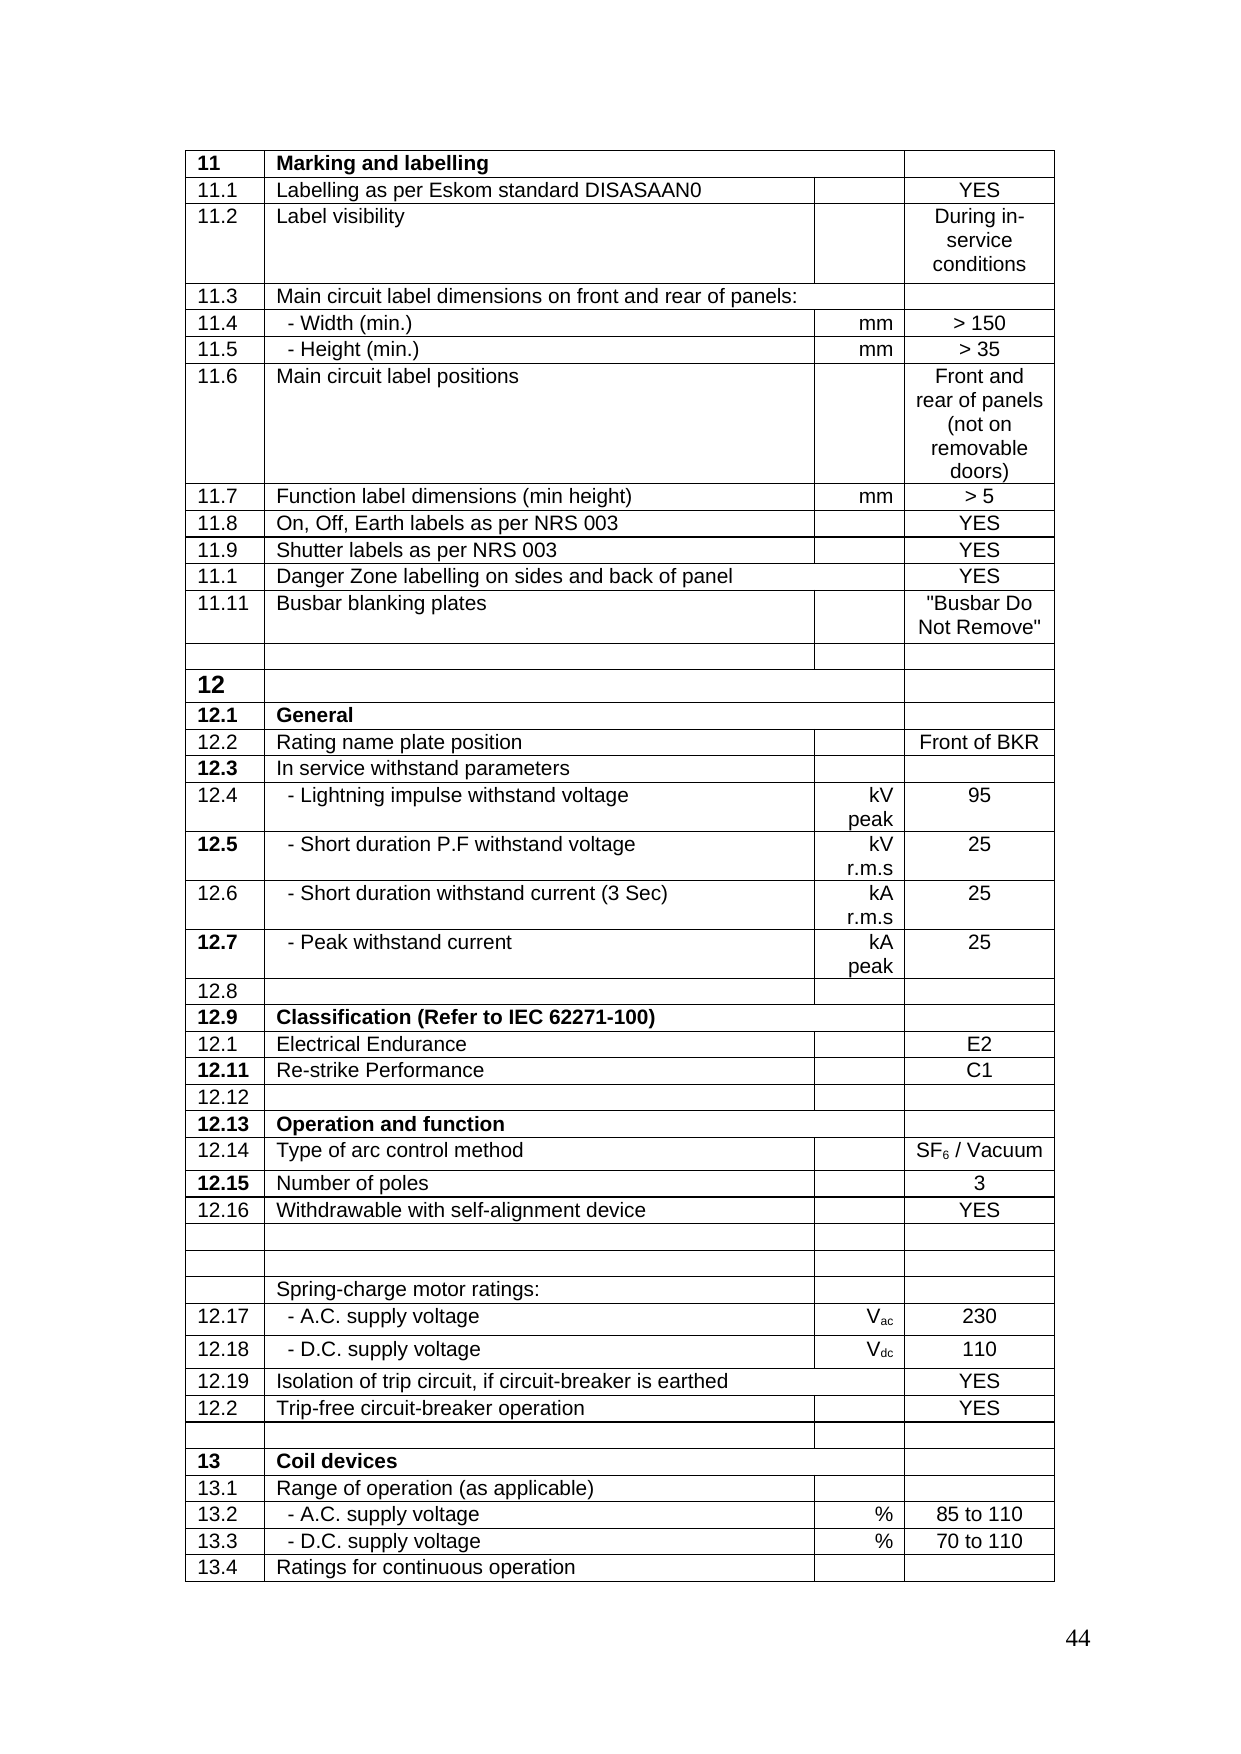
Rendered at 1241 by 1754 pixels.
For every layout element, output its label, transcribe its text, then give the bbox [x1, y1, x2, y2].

table_cell YES [905, 1369, 1054, 1395]
table_cell E2 [905, 1032, 1054, 1057]
table_cell C1 [905, 1058, 1054, 1084]
table_cell [815, 756, 904, 782]
table_cell 11.7 [186, 484, 264, 510]
table_cell During in-service conditions [905, 204, 1054, 283]
table_cell [815, 1277, 904, 1303]
table_cell Withdrawable with self-alignment device [265, 1198, 814, 1223]
table_cell 12 [186, 670, 264, 702]
table_cell 13.2 [186, 1502, 264, 1528]
table_cell > 5 [905, 484, 1054, 510]
table_cell [905, 670, 1054, 702]
table_cell [815, 1058, 904, 1084]
table_cell [815, 1224, 904, 1249]
table_cell Trip-free circuit-breaker operation [265, 1396, 814, 1421]
table_cell [265, 1085, 814, 1110]
table_cell - Height (min.) [265, 337, 814, 362]
table_cell [815, 730, 904, 755]
table_cell - Peak withstand current [265, 930, 814, 978]
table_cell 25 [905, 832, 1054, 880]
table_cell 12.6 [186, 881, 264, 929]
table_cell Busbar blanking plates [265, 591, 814, 643]
table_cell YES [905, 538, 1054, 563]
table_cell [815, 979, 904, 1004]
table_cell [815, 1476, 904, 1501]
table_cell 11.11 [186, 591, 264, 643]
table_cell 12.11 [186, 1058, 264, 1084]
table_cell [905, 1224, 1054, 1249]
table_cell 12.12 [186, 1085, 264, 1110]
table_cell - Lightning impulse withstand voltage [265, 783, 814, 831]
table_cell 13.4 [186, 1555, 264, 1581]
table_cell [265, 1251, 814, 1276]
table_cell - D.C. supply voltage [265, 1529, 814, 1554]
table_cell Vac [815, 1304, 904, 1335]
table_cell YES [905, 511, 1054, 536]
table_cell kV r.m.s [815, 832, 904, 880]
table_cell General [265, 703, 904, 729]
table_cell 25 [905, 930, 1054, 978]
table_cell [815, 538, 904, 563]
table_cell [265, 1423, 814, 1448]
table_cell [265, 979, 814, 1004]
table_cell - A.C. supply voltage [265, 1304, 814, 1335]
table_cell YES [905, 1396, 1054, 1421]
table_cell [815, 644, 904, 669]
table_cell [265, 670, 904, 702]
table_cell YES [905, 178, 1054, 203]
table_cell 11.1 [186, 564, 264, 589]
table_cell Rating name plate position [265, 730, 814, 755]
table_cell mm [815, 484, 904, 510]
table_cell [905, 1555, 1054, 1581]
table_cell Danger Zone labelling on sides and back of panel [265, 564, 904, 589]
table_cell [905, 1251, 1054, 1276]
table_cell [905, 1111, 1054, 1137]
table_cell Marking and labelling [265, 151, 904, 177]
table_cell SF6 / Vacuum [905, 1138, 1054, 1170]
table_cell 110 [905, 1336, 1054, 1368]
table_cell [905, 1449, 1054, 1474]
table_cell % [815, 1529, 904, 1554]
table_cell [815, 1198, 904, 1223]
table_cell [905, 703, 1054, 729]
table_cell 12.9 [186, 1005, 264, 1031]
table_cell 12.2 [186, 730, 264, 755]
table_cell - Width (min.) [265, 310, 814, 336]
table_cell 85 to 110 [905, 1502, 1054, 1528]
table_cell [905, 1277, 1054, 1303]
table_cell 11 [186, 151, 264, 177]
table_cell Re-strike Performance [265, 1058, 814, 1084]
table_cell - Short duration P.F withstand voltage [265, 832, 814, 880]
table_cell [815, 1171, 904, 1196]
table_cell [815, 1555, 904, 1581]
table_cell [815, 1085, 904, 1110]
table_cell - A.C. supply voltage [265, 1502, 814, 1528]
table_cell [265, 1224, 814, 1249]
table_cell 12.16 [186, 1198, 264, 1223]
table_cell 11.4 [186, 310, 264, 336]
table_cell [815, 1423, 904, 1448]
table_cell 12.18 [186, 1336, 264, 1368]
table_cell 11.2 [186, 204, 264, 283]
table_cell In service withstand parameters [265, 756, 814, 782]
table_cell 25 [905, 881, 1054, 929]
table_cell Type of arc control method [265, 1138, 814, 1170]
table_cell [815, 178, 904, 203]
table_cell 12.19 [186, 1369, 264, 1395]
table_cell 95 [905, 783, 1054, 831]
table_cell 11.8 [186, 511, 264, 536]
table_cell Front and rear of panels (not on removable doors) [905, 364, 1054, 483]
table_cell [905, 979, 1054, 1004]
table_cell 12.14 [186, 1138, 264, 1170]
table_cell [905, 644, 1054, 669]
table_cell [265, 644, 814, 669]
table_cell Function label dimensions (min height) [265, 484, 814, 510]
table_cell Coil devices [265, 1449, 904, 1474]
table_cell 13.3 [186, 1529, 264, 1554]
table_cell [815, 1396, 904, 1421]
table_cell 12.1 [186, 703, 264, 729]
table_cell mm [815, 337, 904, 362]
table_cell [905, 756, 1054, 782]
table_cell 12.5 [186, 832, 264, 880]
table_cell 12.1 [186, 1032, 264, 1057]
table_cell [186, 1251, 264, 1276]
table_cell 11.6 [186, 364, 264, 483]
table_cell Operation and function [265, 1111, 904, 1137]
table_cell > 35 [905, 337, 1054, 362]
table_cell Isolation of trip circuit, if circuit-breaker is earthed [265, 1369, 904, 1395]
table_cell [186, 1277, 264, 1303]
table_cell [905, 1005, 1054, 1031]
table_cell [815, 1138, 904, 1170]
table_cell Labelling as per Eskom standard DISASAAN0 [265, 178, 814, 203]
table_cell [905, 284, 1054, 309]
table_cell > 150 [905, 310, 1054, 336]
table_cell Ratings for continuous operation [265, 1555, 814, 1581]
table_cell 12.13 [186, 1111, 264, 1137]
table_cell 230 [905, 1304, 1054, 1335]
table_cell 12.4 [186, 783, 264, 831]
table_cell 11.9 [186, 538, 264, 563]
table_cell 12.2 [186, 1396, 264, 1421]
table_cell [186, 644, 264, 669]
table_cell 12.3 [186, 756, 264, 782]
table_cell [905, 1476, 1054, 1501]
table_cell kA r.m.s [815, 881, 904, 929]
table_cell YES [905, 1198, 1054, 1223]
table_cell 13 [186, 1449, 264, 1474]
table_cell 11.5 [186, 337, 264, 362]
table_cell 12.17 [186, 1304, 264, 1335]
table_cell [186, 1224, 264, 1249]
table_cell 3 [905, 1171, 1054, 1196]
table_cell 12.15 [186, 1171, 264, 1196]
table_cell [186, 1423, 264, 1448]
table_cell Main circuit label positions [265, 364, 814, 483]
table_cell [905, 151, 1054, 177]
table_cell % [815, 1502, 904, 1528]
table_cell [815, 204, 904, 283]
table_cell [905, 1423, 1054, 1448]
table_cell Classification (Refer to IEC 62271-100) [265, 1005, 904, 1031]
table_cell [815, 1251, 904, 1276]
table_cell [905, 1085, 1054, 1110]
table_cell - Short duration withstand current (3 Sec) [265, 881, 814, 929]
table_cell 12.7 [186, 930, 264, 978]
table_cell 11.3 [186, 284, 264, 309]
table_cell Spring-charge motor ratings: [265, 1277, 814, 1303]
table_cell Number of poles [265, 1171, 814, 1196]
table_cell [815, 511, 904, 536]
table_cell On, Off, Earth labels as per NRS 003 [265, 511, 814, 536]
table_cell 70 to 110 [905, 1529, 1054, 1554]
table_cell Label visibility [265, 204, 814, 283]
table_cell kA peak [815, 930, 904, 978]
table_cell [815, 591, 904, 643]
table_cell [815, 1032, 904, 1057]
table_cell Shutter labels as per NRS 003 [265, 538, 814, 563]
table_cell Vdc [815, 1336, 904, 1368]
table_cell 12.8 [186, 979, 264, 1004]
table_cell - D.C. supply voltage [265, 1336, 814, 1368]
table_cell [815, 364, 904, 483]
table_cell Front of BKR [905, 730, 1054, 755]
table_cell 13.1 [186, 1476, 264, 1501]
table_cell kV peak [815, 783, 904, 831]
table_cell 11.1 [186, 178, 264, 203]
table_cell Range of operation (as applicable) [265, 1476, 814, 1501]
table_cell YES [905, 564, 1054, 589]
table_cell mm [815, 310, 904, 336]
table_cell Main circuit label dimensions on front and rear of panels: [265, 284, 904, 309]
table_cell Electrical Endurance [265, 1032, 814, 1057]
table_cell "Busbar Do Not Remove" [905, 591, 1054, 643]
